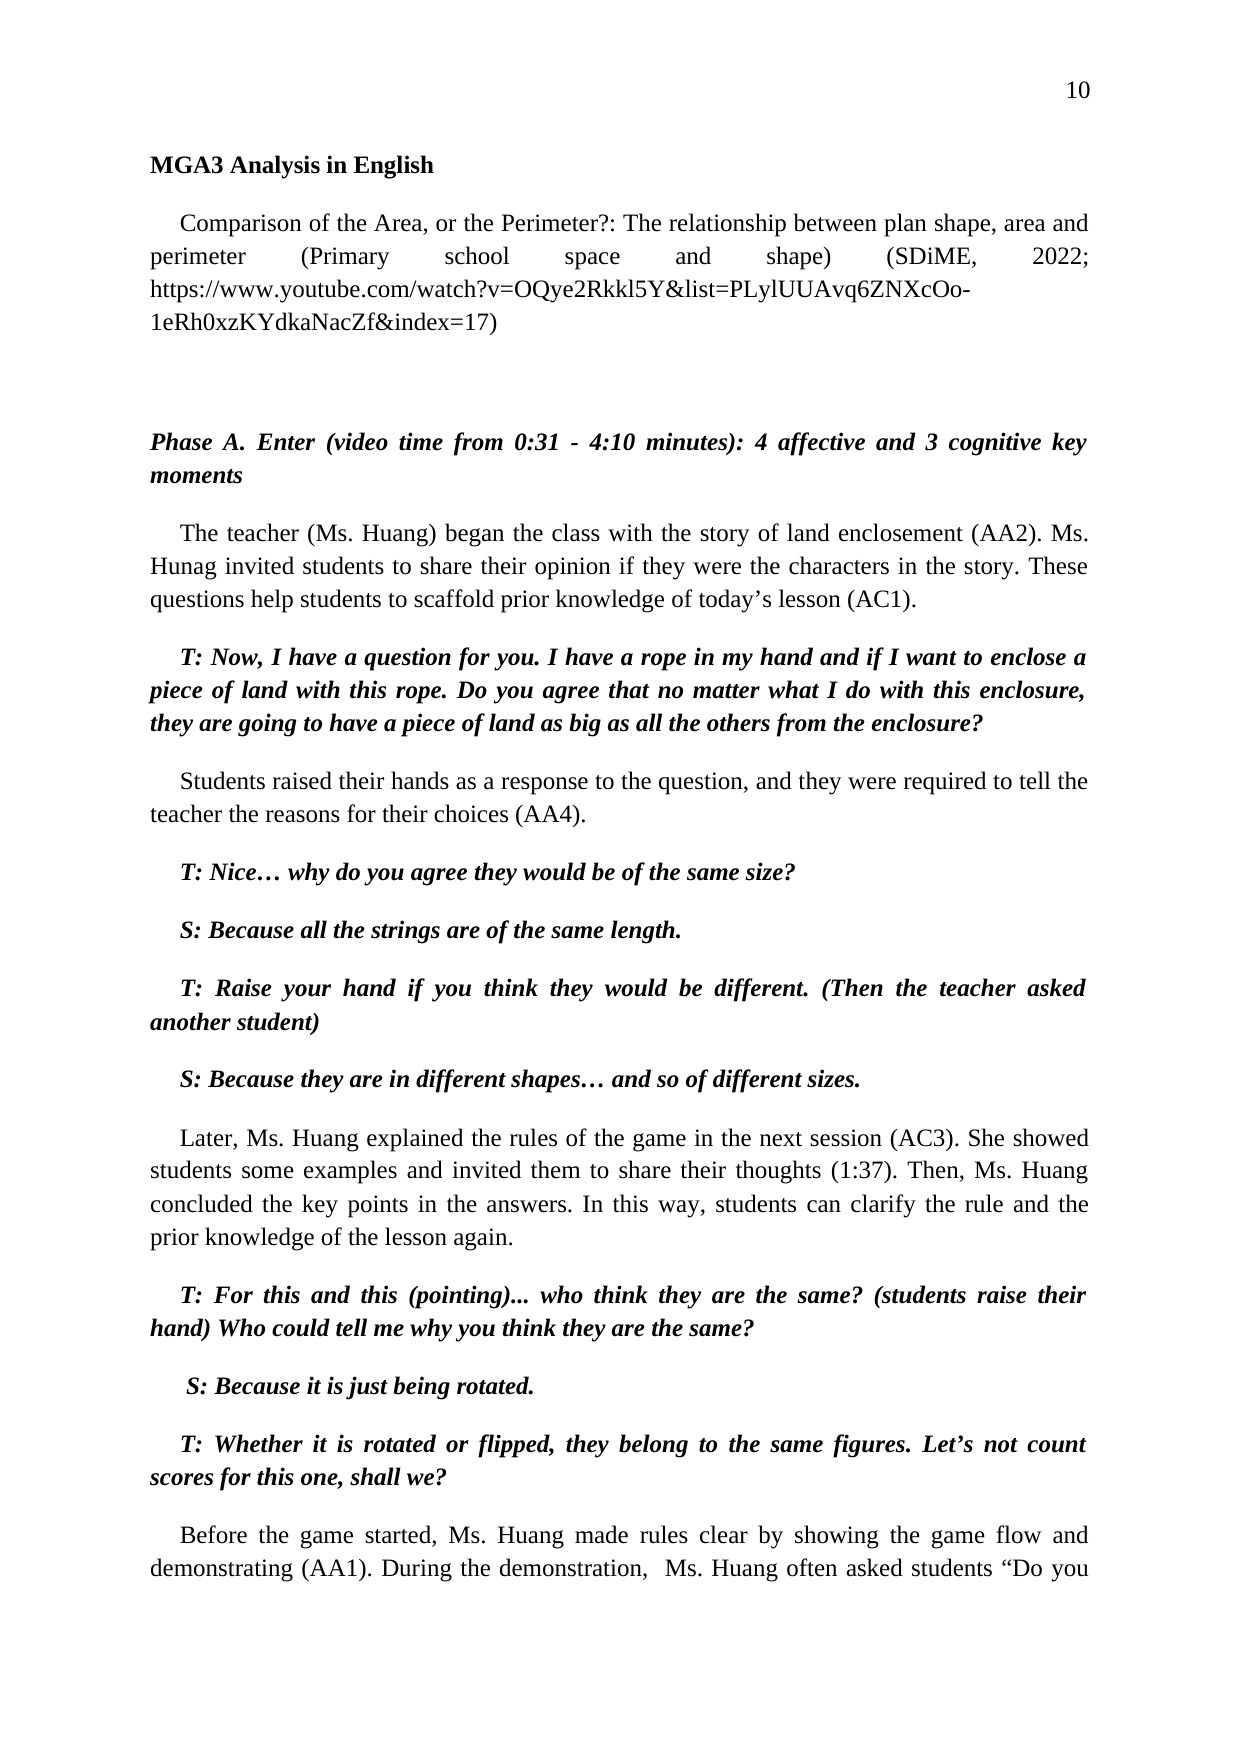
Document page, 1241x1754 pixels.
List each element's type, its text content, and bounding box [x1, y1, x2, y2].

text Later, Ms. Huang explained the rules of the game in the next session (AC3). She showed students some examples and invited them to share their thoughts (1:37). Then, Ms. Huang concluded the key points in the answers. In this way, students can clarify the rule and the prior knowledge of the lesson again. [150, 1123, 1090, 1250]
text T: Nice… why do you agree they would be of the same size? [150, 857, 1090, 886]
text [150, 1520, 1090, 1582]
text Students raised their hands as a response to the question, and they were required to tell the teacher the reasons for their choices (AA4). [150, 766, 1090, 828]
text S: Because all the strings are of the same length. [150, 916, 1090, 944]
text S: Because it is just being rotated. [150, 1371, 1090, 1399]
text T: Raise your hand if you think they would be different. (Then the teacher asked another student) [150, 973, 1090, 1035]
text T: Now, I have a question for you. I have a rope in my hand and if I want to enclose a piece of land with this rope. Do you agree that no matter what I do with this enclosure, they are going to have a piece of land as big as all the others from the enclosure? [150, 642, 1090, 737]
text T: Whether it is rotated or flipped, they belong to the same figures. Let’s not count scores for this one, shall we? [150, 1429, 1090, 1491]
text The teacher (Ms. Huang) began the class with the story of land enclosement (AA2). Ms. Hunag invited students to share their opinion if they were the characters in the story. These questions help students to scaffold prior knowledge of today’s lesson (AC1). [150, 518, 1090, 613]
subtitle MGA3 Analysis in English [150, 150, 1090, 179]
text S: Because they are in different shapes… and so of different sizes. [150, 1064, 1090, 1093]
text T: For this and this (pointing)... who think they are the same? (students raise their hand) Who could tell me why you think they are the same? [150, 1280, 1090, 1341]
subtitle Phase A. Enter (video time from 0:31 - 4:10 minutes): 4 affective and 3 cognitive key moments [150, 427, 1090, 489]
text Comparison of the Area, or the Perimeter?: The relationship between plan shape, area and perimeter (Primary school space and shape) (SDiME, 2022; https://www.youtube.com/watch?v=OQye2Rkkl5Y&list=PLylUUAvq6ZNXcOo-1eRh0xzKYdkaNacZf&index=17) [150, 208, 1090, 336]
